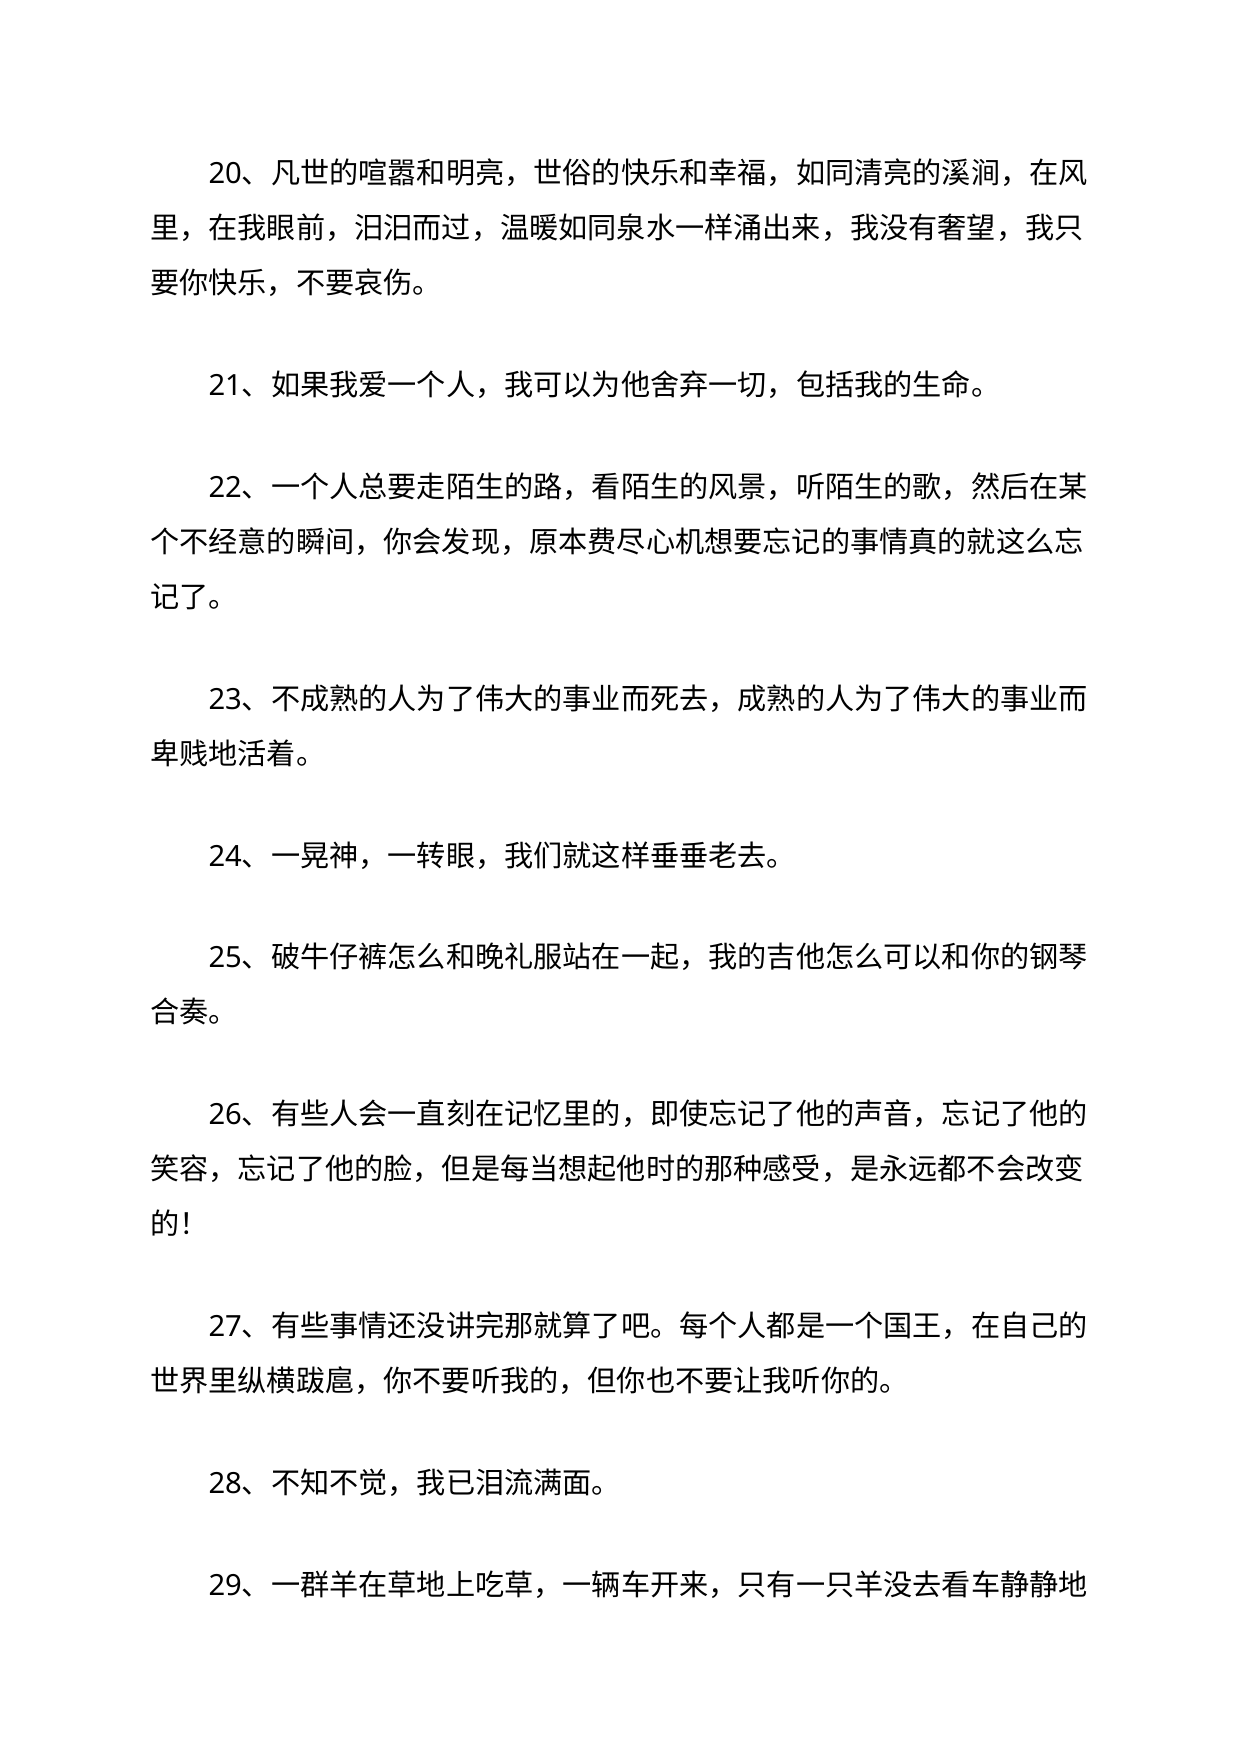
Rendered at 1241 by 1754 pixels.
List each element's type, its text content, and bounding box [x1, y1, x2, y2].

text 26、有些人会一直刻在记忆里的，即使忘记了他的声音，忘记了他的笑容，忘记了他的脸，但是每当想起他时的那种感受，是永远都不会改变的！ [150, 1091, 1090, 1243]
text 23、不成熟的人为了伟大的事业而死去，成熟的人为了伟大的事业而卑贱地活着。 [150, 675, 1090, 773]
text 20、凡世的喧嚣和明亮，世俗的快乐和幸福，如同清亮的溪涧，在风里，在我眼前，汨汨而过，温暖如同泉水一样涌出来，我没有奢望，我只要你快乐，不要哀伤。 [150, 150, 1090, 302]
text 22、一个人总要走陌生的路，看陌生的风景，听陌生的歌，然后在某个不经意的瞬间，你会发现，原本费尽心机想要忘记的事情真的就这么忘记了。 [150, 464, 1090, 616]
text 21、如果我爱一个人，我可以为他舍弃一切，包括我的生命。 [150, 362, 1090, 404]
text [150, 1561, 1090, 1604]
text 25、破牛仔裤怎么和晚礼服站在一起，我的吉他怎么可以和你的钢琴合奏。 [150, 934, 1090, 1031]
text 28、不知不觉，我已泪流满面。 [150, 1459, 1090, 1502]
text 27、有些事情还没讲完那就算了吧。每个人都是一个国王，在自己的世界里纵横跋扈，你不要听我的，但你也不要让我听你的。 [150, 1302, 1090, 1400]
text 24、一晃神，一转眼，我们就这样垂垂老去。 [150, 832, 1090, 874]
